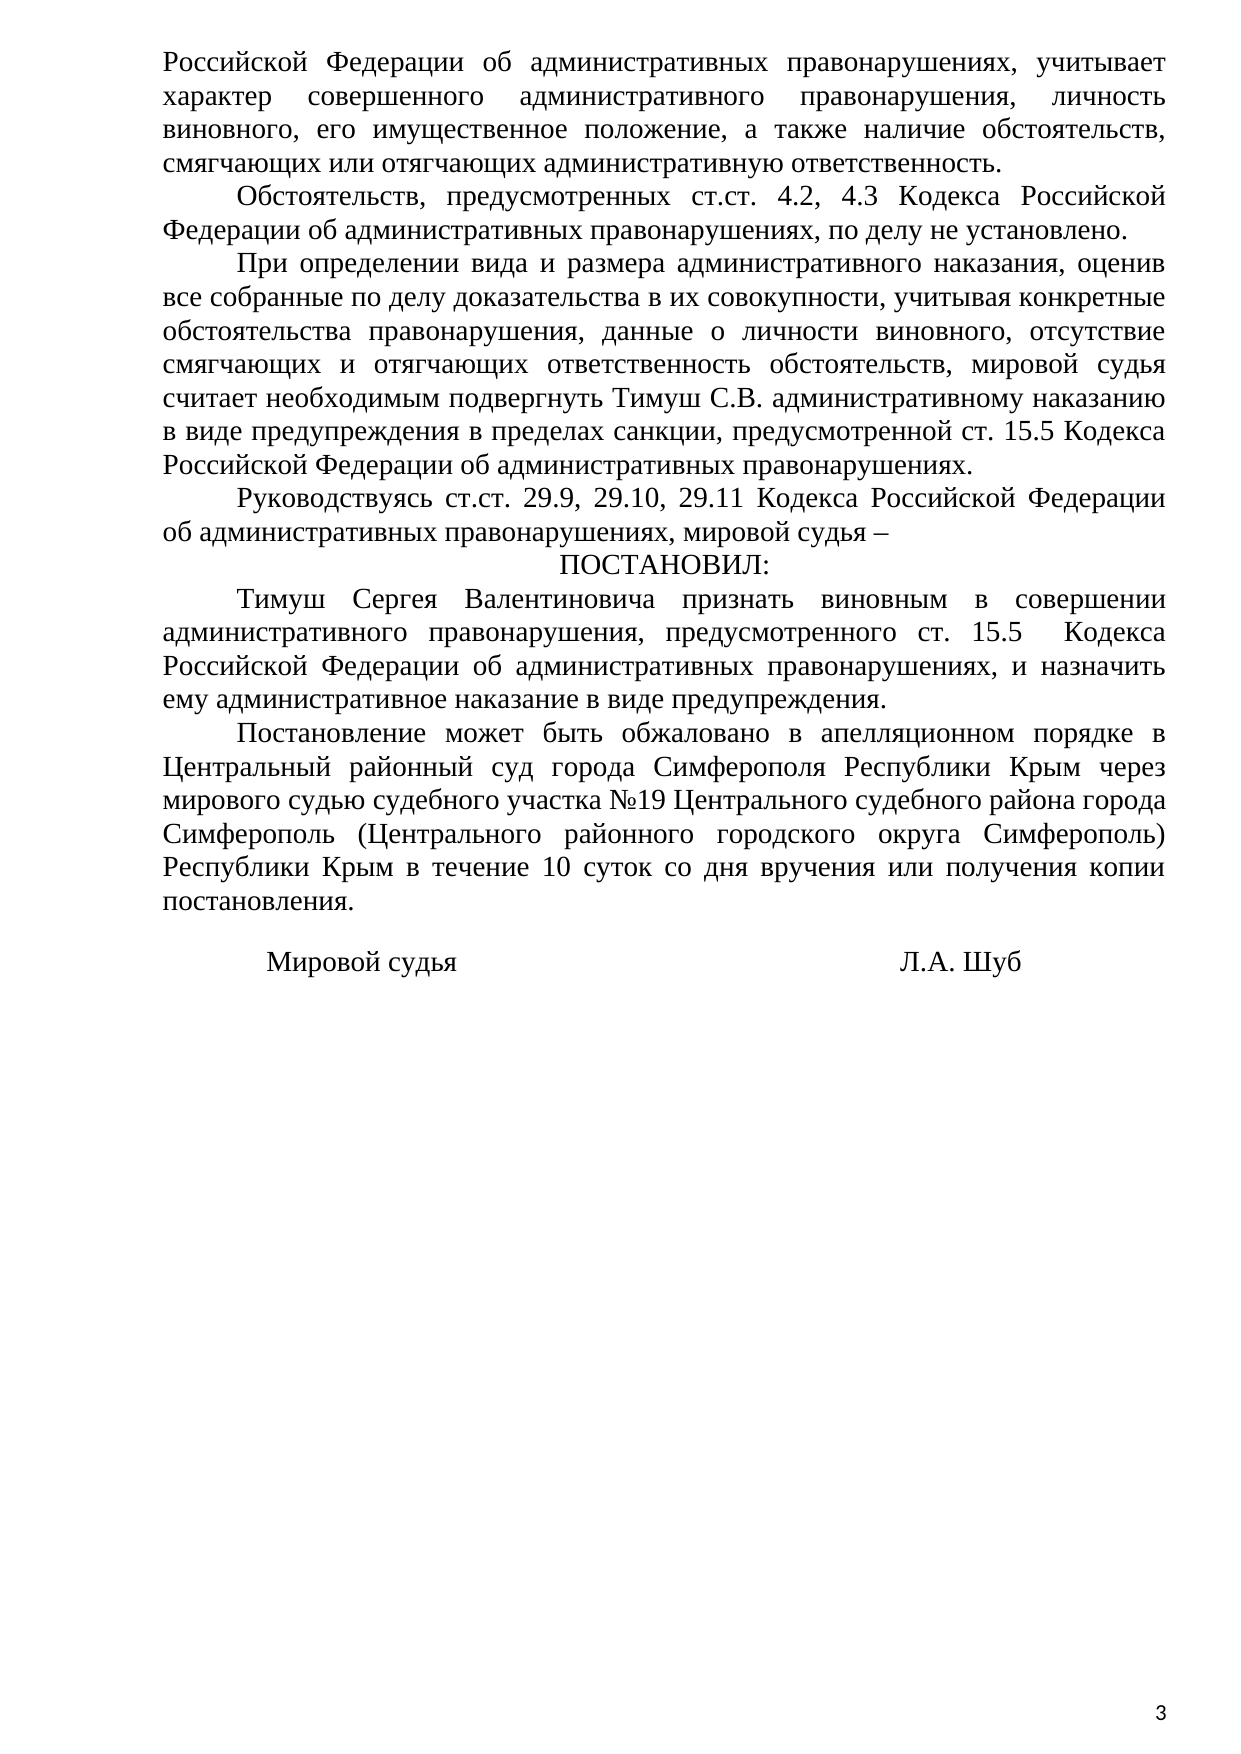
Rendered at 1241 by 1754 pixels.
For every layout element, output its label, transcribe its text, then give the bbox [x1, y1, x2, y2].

text Тимуш Сергея Валентиновича признать виновным в совершении административного правонарушения, предусмотренного ст. 15.5 Кодекса Российской Федерации об административных правонарушениях, и назначить ему административное наказание в виде предупреждения. [162, 581, 1167, 715]
text ПОСТАНОВИЛ: [162, 547, 1167, 581]
text При определении вида и размера административного наказания, оценив все собранные по делу доказательства в их совокупности, учитывая конкретные обстоятельства правонарушения, данные о личности виновного, отсутствие смягчающих и отягчающих ответственность обстоятельств, мировой судья считает необходимым подвергнуть Тимуш С.В. административному наказанию в виде предупреждения в пределах санкции, предусмотренной ст. 15.5 Кодекса Российской Федерации об административных правонарушениях. [162, 246, 1167, 480]
text Руководствуясь ст.ст. 29.9, 29.10, 29.11 Кодекса Российской Федерации об административных правонарушениях, мировой судья – [162, 480, 1167, 547]
text Обстоятельств, предусмотренных ст.ст. 4.2, 4.3 Кодекса Российской Федерации об административных правонарушениях, по делу не установлено. [162, 178, 1167, 246]
text Мировой судья Л.А. Шуб [162, 944, 1167, 978]
text Постановление может быть обжаловано в апелляционном порядке в Центральный районный суд города Симферополя Республики Крым через мирового судью судебного участка №19 Центрального судебного района города Симферополь (Центрального районного городского округа Симферополь) Республики Крым в течение 10 суток со дня вручения или получения копии постановления. [162, 715, 1167, 916]
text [162, 44, 1167, 178]
